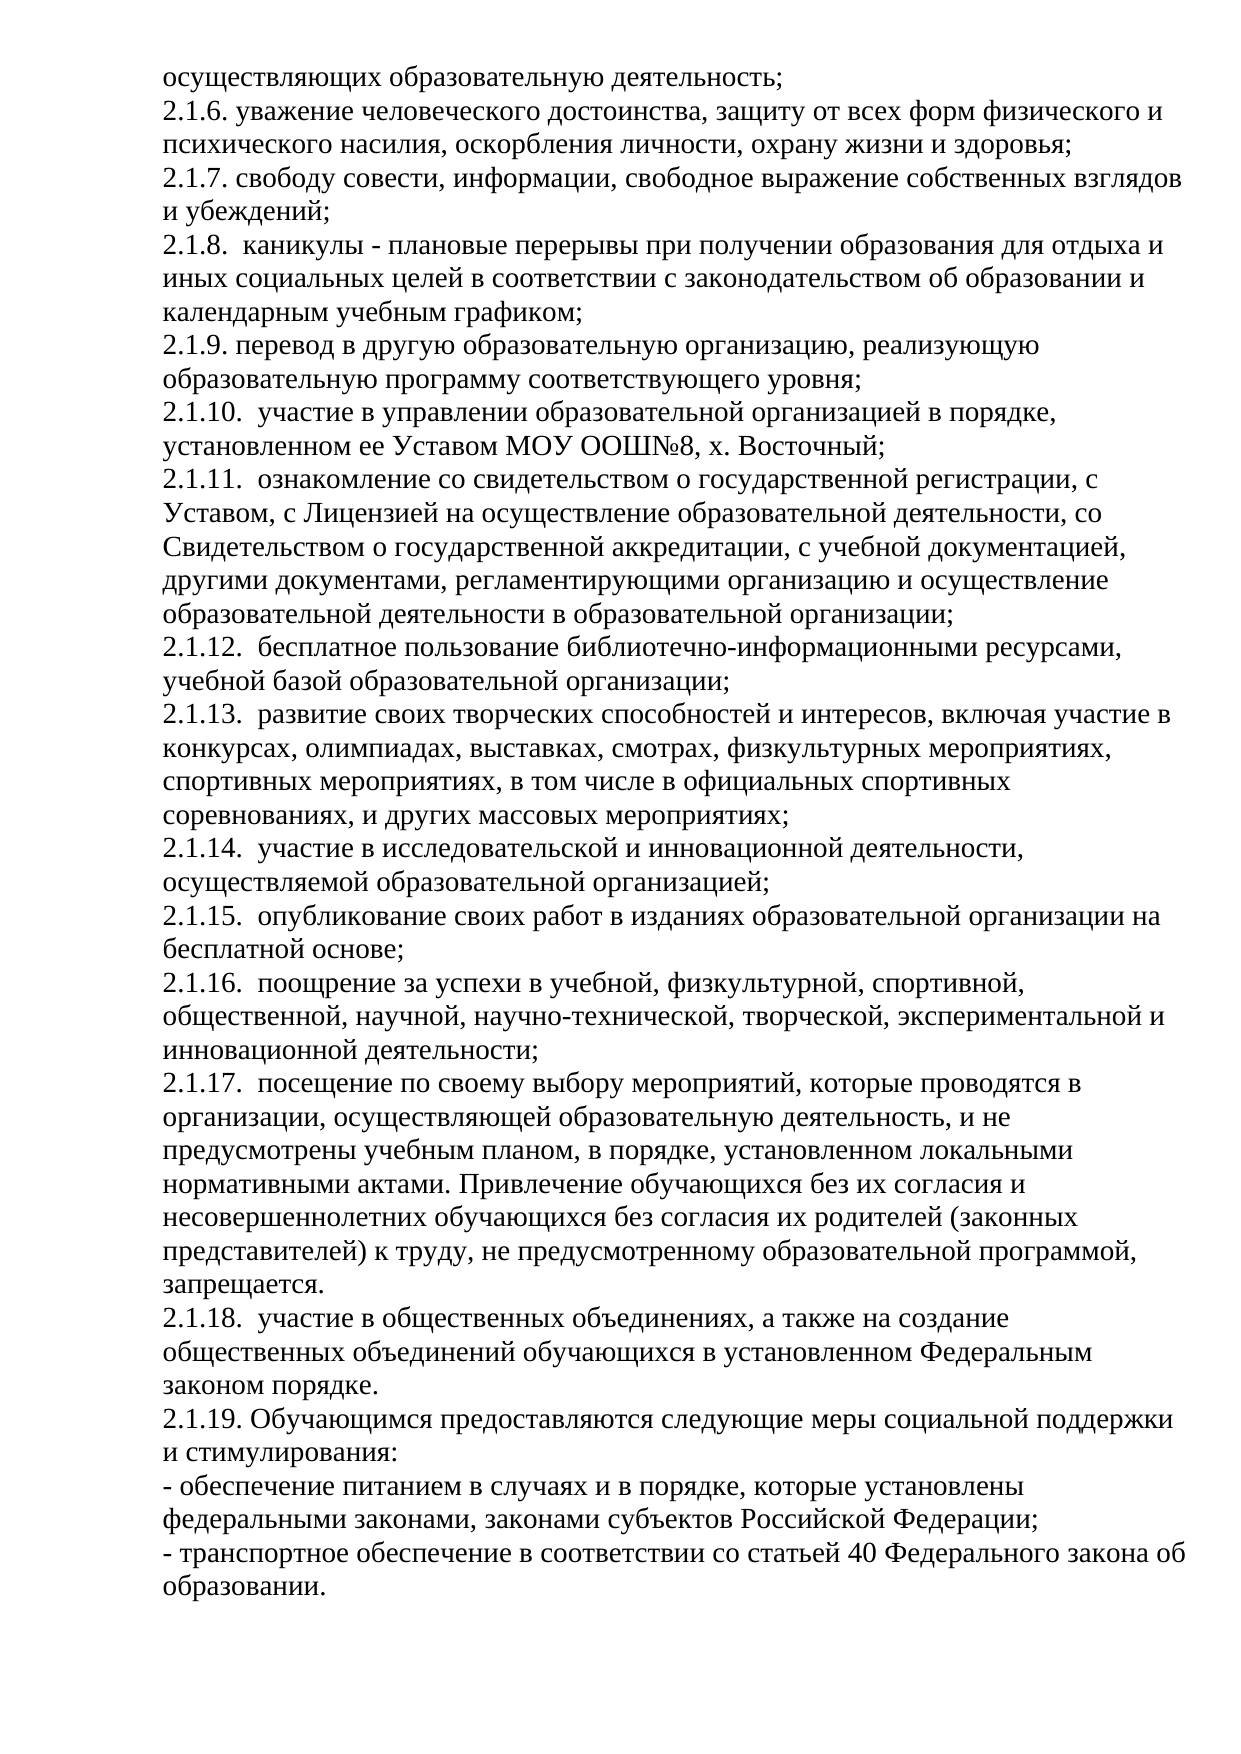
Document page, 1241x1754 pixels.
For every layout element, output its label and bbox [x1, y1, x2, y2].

text [162, 59, 1196, 1631]
